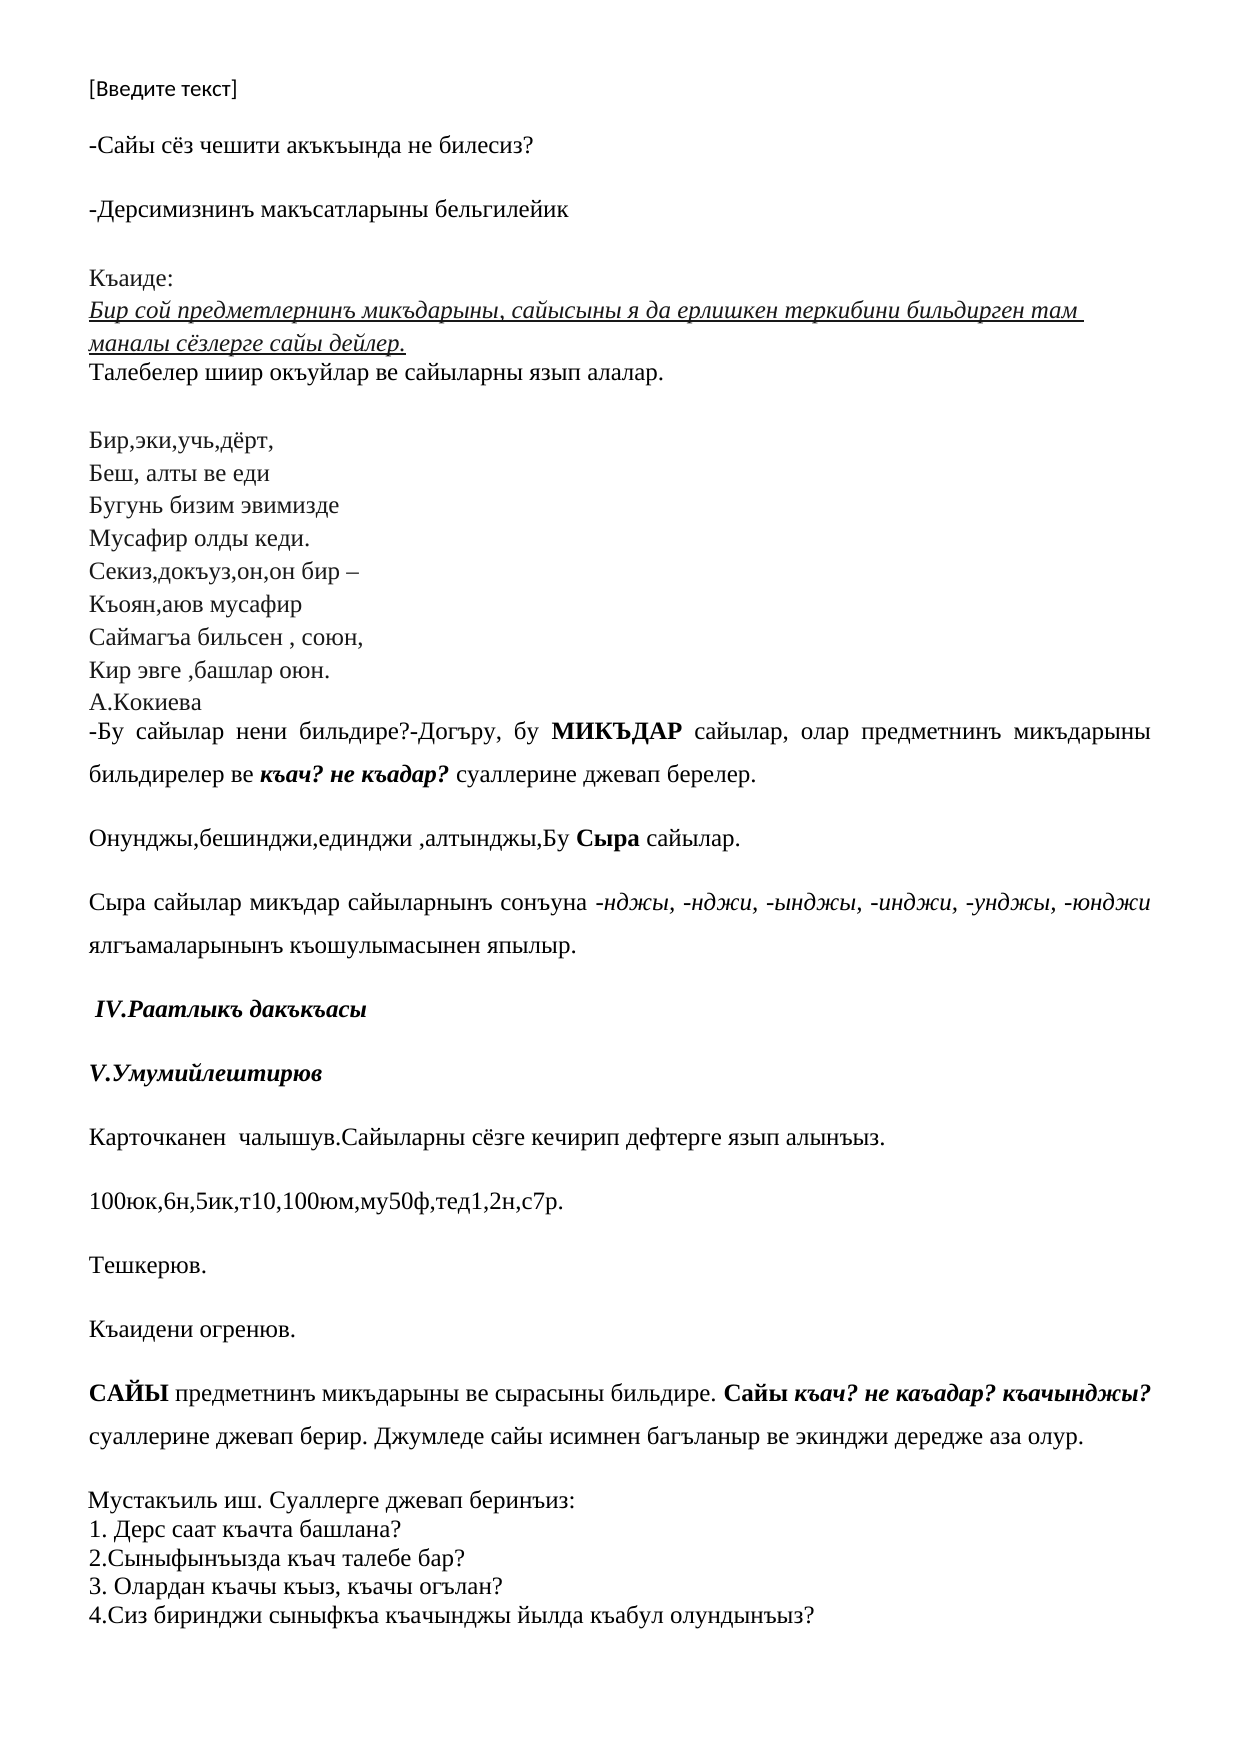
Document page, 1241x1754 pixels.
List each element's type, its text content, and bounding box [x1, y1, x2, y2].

text 4.Сиз биринджи сыныфкъа къачынджы йылда къабул олундынъыз? [89, 1600, 1152, 1629]
text 3. Олардан къачы къыз, къачы огълан? [89, 1571, 1152, 1600]
text -Дерсимизнинъ макъсатларыны бельгилейик [89, 194, 1152, 223]
text 2.Сыныфынъызда къач талебе бар? [89, 1543, 1152, 1571]
text 1. Дерс саат къачта башлана? [89, 1514, 1152, 1543]
text Бир сой предметлернинъ микъдарыны, сайысыны я да ерлишкен теркибини бильдирген там маналы сёзлерге сайы дейлер. [89, 291, 1152, 357]
text Къаидени огренюв. [89, 1314, 1152, 1343]
text Талебелер шиир окъуйлар ве сайыларны язып алалар. [89, 357, 1152, 386]
text Бир,эки,учь,дёрт, [89, 421, 1152, 454]
text Карточканен чалышув.Сайыларны сёзге кечирип дефтерге язып алынъыз. [89, 1122, 1152, 1151]
text Къоян,аюв мусафир [89, 585, 1152, 618]
text Мусафир олды кеди. [89, 519, 1152, 552]
text Сыра сайылар микъдар сайыларнынъ сонъуна -нджы, -нджи, -ынджы, -инджи, -унджы, -юнджи ялгъамаларынынъ къошулымасынен япылыр. [89, 887, 1152, 959]
text Кир эвге ,башлар оюн. [89, 651, 1152, 683]
text Тешкерюв. [89, 1250, 1152, 1279]
text Онунджы,бешинджи,единджи ,алтынджы,Бу Сыра сайылар. [89, 823, 1152, 852]
text IV.Раатлыкъ дакъкъасы [89, 994, 1152, 1023]
text Мустакъиль иш. Суаллерге джевап беринъиз: [0, 1485, 1152, 1514]
text Къаиде: [89, 258, 1152, 291]
text САЙЫ предметнинъ микъдарыны ве сырасыны бильдире. Сайы къач? не каъадар? къачынджы? суаллерине джевап берир. Джумледе сайы исимнен багъланыр ве экинджи дередже аза олур. [89, 1378, 1152, 1450]
text -Бу сайылар нени бильдире?-Догъру, бу МИКЪДАР сайылар, олар предметнинъ микъдарыны бильдирелер ве къач? не къадар? суаллерине джевап берелер. [89, 716, 1152, 788]
text Саймагъа бильсен , союн, [89, 618, 1152, 651]
text 100юк,6н,5ик,т10,100юм,му50ф,тед1,2н,с7р. [89, 1186, 1152, 1215]
text Беш, алты ве еди [89, 454, 1152, 487]
text -Сайы сёз чешити акъкъында не билесиз? [89, 131, 1152, 159]
text А.Кокиева [89, 683, 1152, 716]
text V.Умумийлештирюв [89, 1058, 1152, 1087]
text Бугунь бизим эвимизде [89, 487, 1152, 519]
text Секиз,докъуз,он,он бир – [89, 552, 1152, 585]
